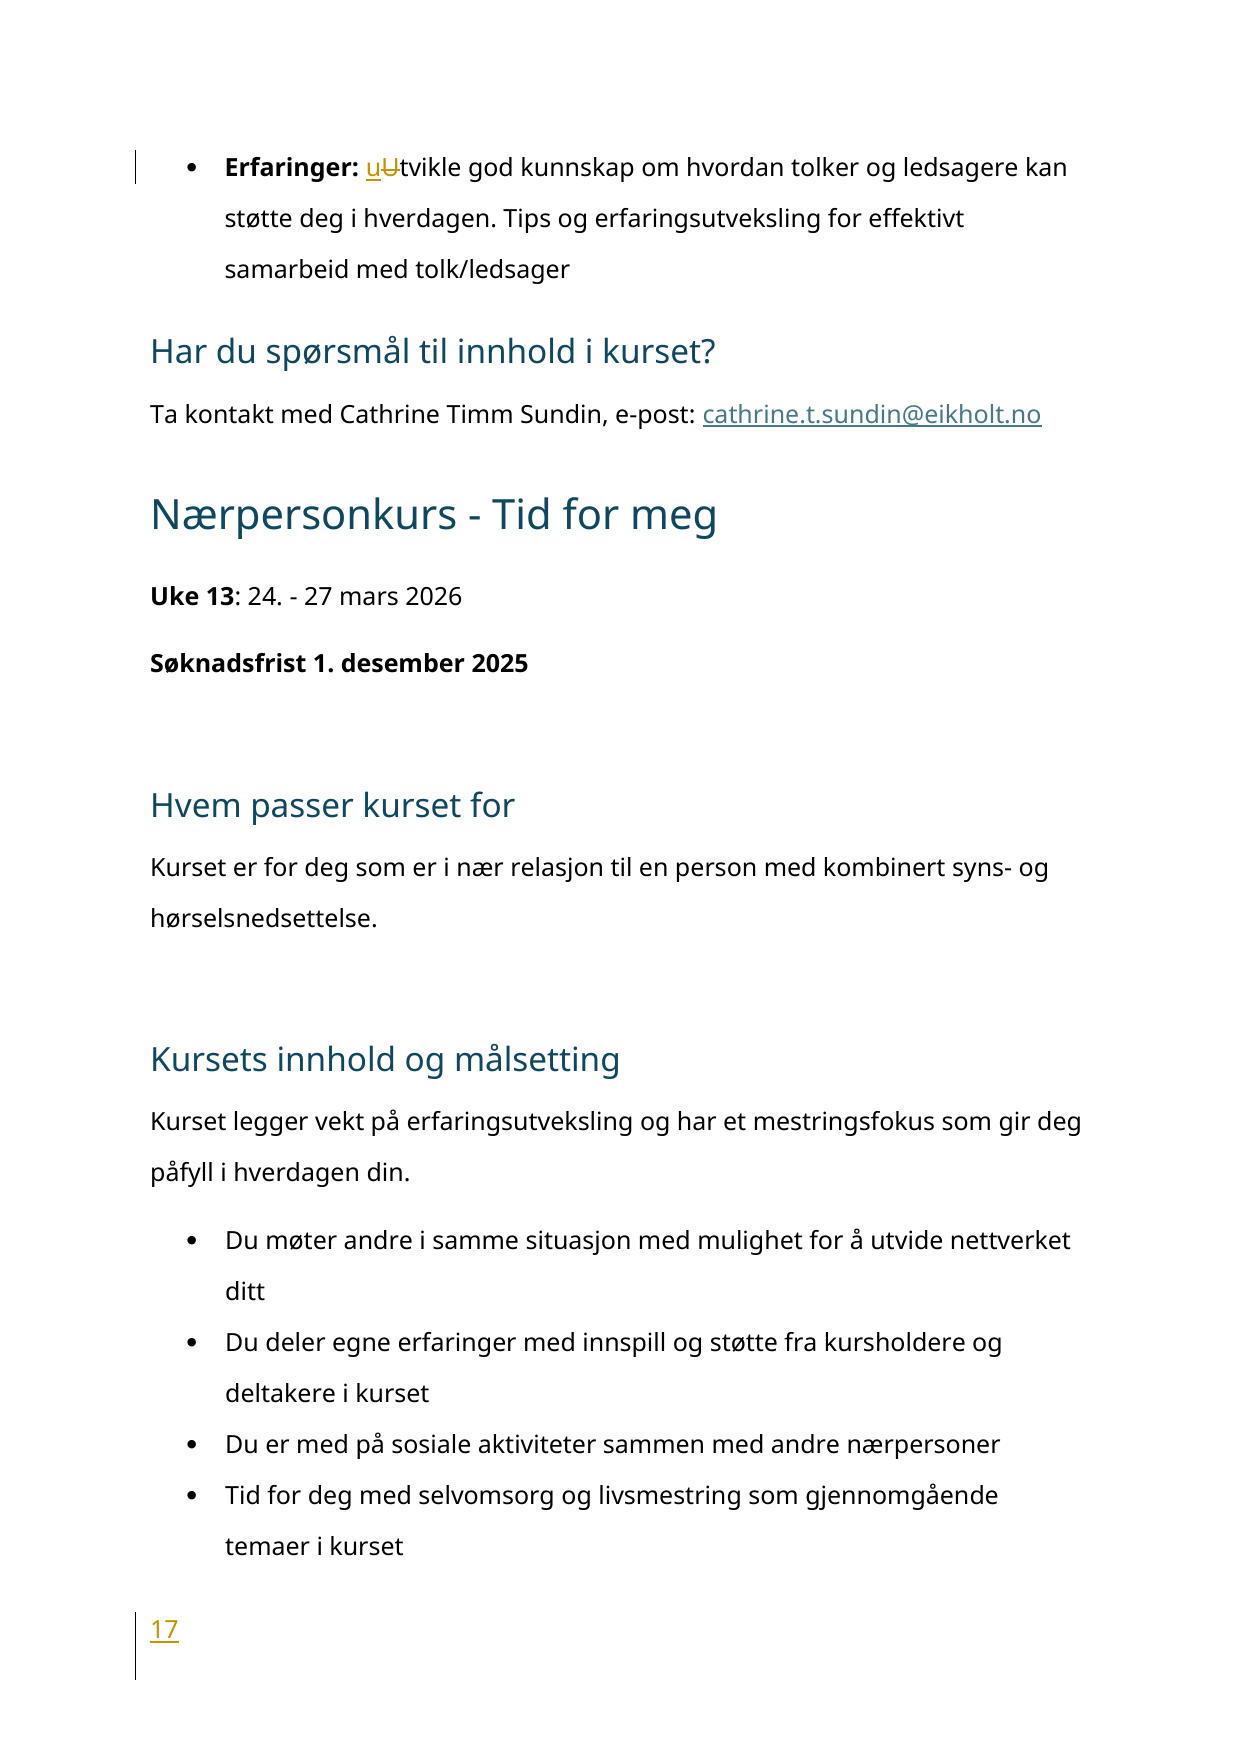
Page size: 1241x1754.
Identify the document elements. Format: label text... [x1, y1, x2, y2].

list Du er med på sosiale aktiviteter sammen med andre nærpersoner [187, 1427, 1090, 1461]
subtitle Har du spørsmål til innhold i kurset? [150, 328, 1090, 373]
subtitle Nærpersonkurs - Tid for meg [150, 485, 1090, 542]
text Ta kontakt med Cathrine Timm Sundin, e-post: cathrine.t.sundin@eikholt.no [150, 396, 1090, 430]
subtitle Hvem passer kurset for [150, 781, 1090, 827]
text Kurset legger vekt på erfaringsutveksling og har et mestringsfokus som gir deg påfyll i hverdagen din. [150, 1104, 1090, 1189]
list Erfaringer: tvikle god kunnskap om hvordan tolker og ledsagere kan støtte deg i hverdagen. Tips og erfaringsutveksling for effektivt samarbeid med tolk/ledsager [187, 150, 1090, 286]
subtitle Kursets innhold og målsetting [150, 1036, 1090, 1081]
list Du møter andre i samme situasjon med mulighet for å utvide nettverket ditt [187, 1223, 1090, 1308]
text Søknadsfrist 1. desember 2025 [150, 646, 1090, 680]
list Du deler egne erfaringer med innspill og støtte fra kursholdere og deltakere i kurset [187, 1325, 1090, 1410]
text Uke 13: 24. - 27 mars 2026 [150, 578, 1090, 612]
list Tid for deg med selvomsorg og livsmestring som gjennomgående temaer i kurset [187, 1478, 1090, 1563]
text Kurset er for deg som er i nær relasjon til en person med kombinert syns- og hørselsnedsettelse. [150, 849, 1090, 934]
